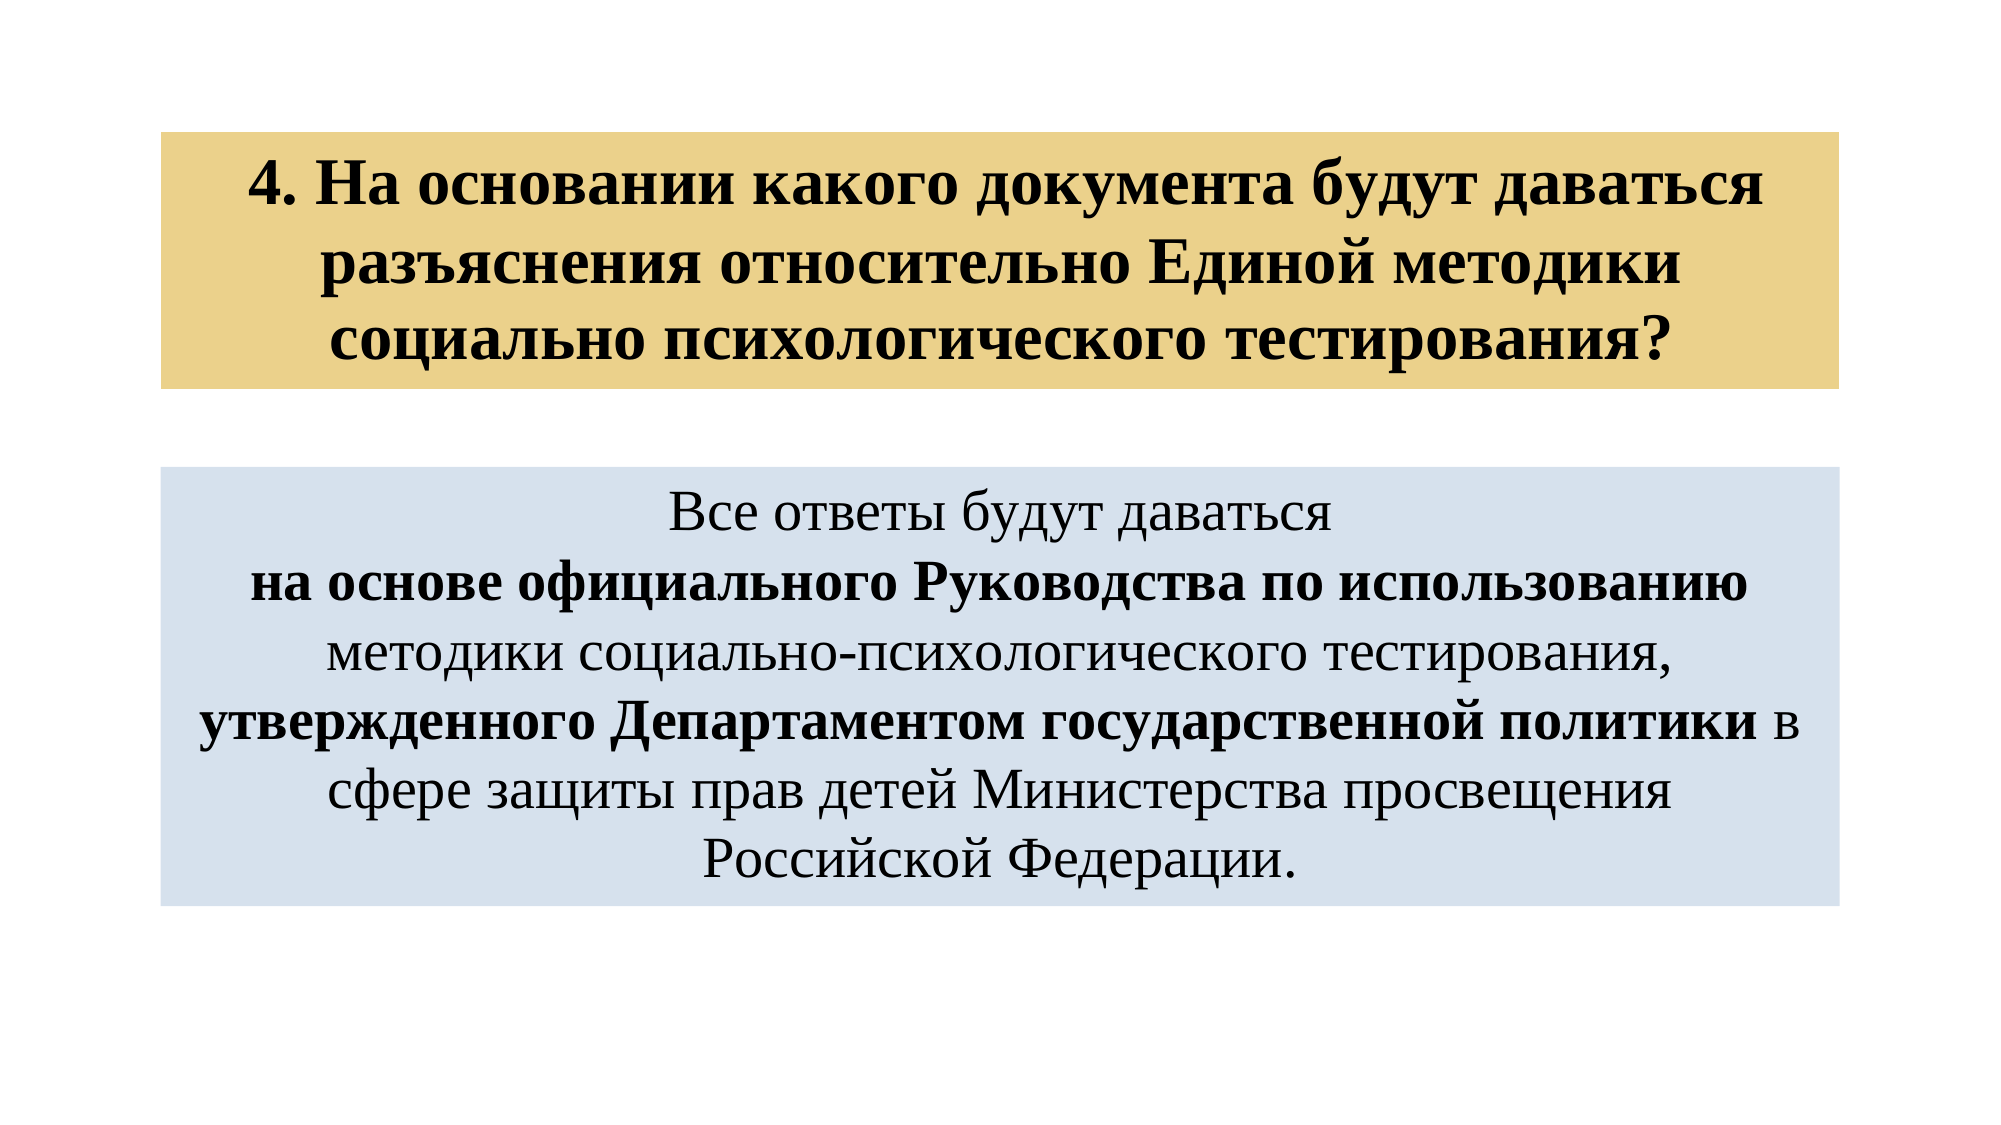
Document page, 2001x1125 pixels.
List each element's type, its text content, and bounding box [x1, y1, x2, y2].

text Все ответы будут даваться [576, 476, 1424, 543]
text методики социально-психологического тестирования, утвержденного Департаментом государственной политики в сфере защиты прав детей Министерства просвещения Российской Федерации. [176, 616, 1823, 890]
text на основе официального Руководства по использованию [184, 546, 1815, 613]
